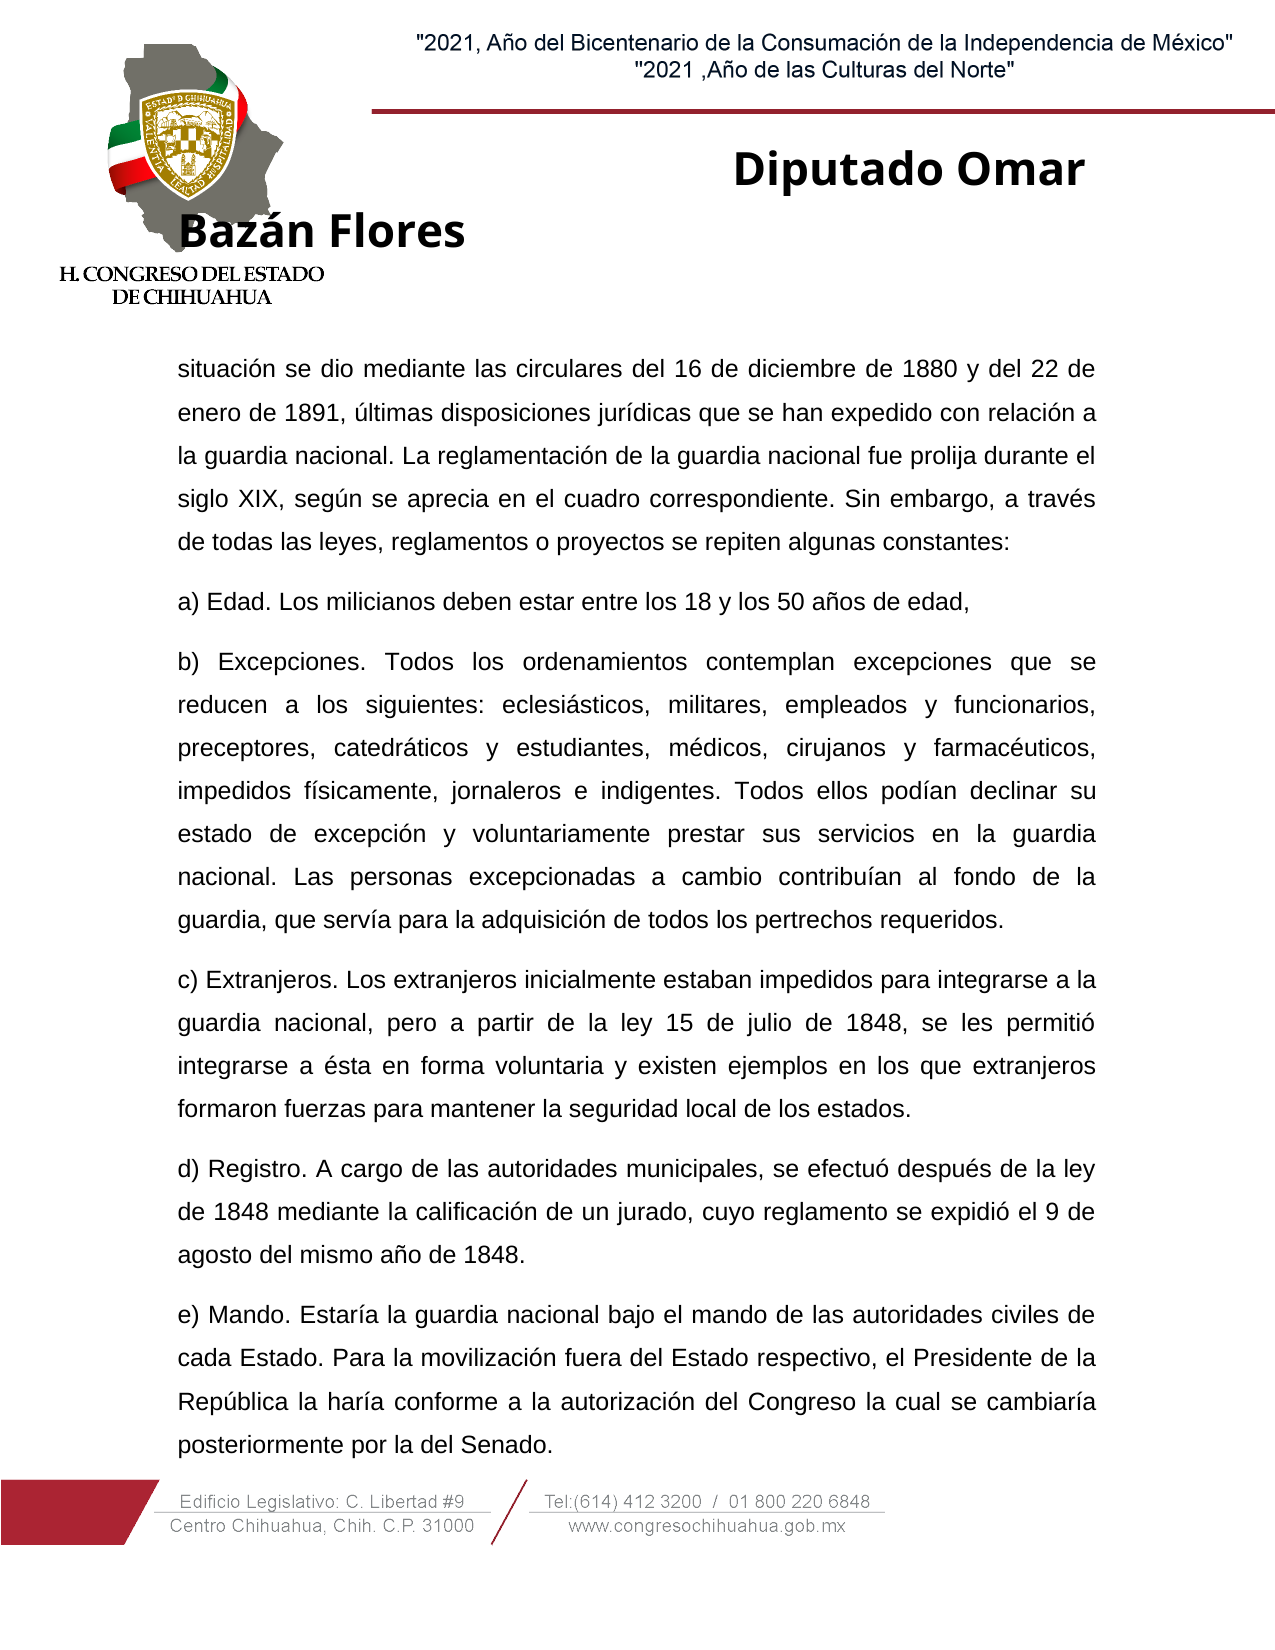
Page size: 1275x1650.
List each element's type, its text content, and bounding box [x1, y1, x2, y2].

text a) Edad. Los milicianos deben estar entre los 18 y los 50 años de edad, [177, 587, 1098, 615]
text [177, 354, 1098, 556]
text e) Mando. Estaría la guardia nacional bajo el mando de las autoridades civiles de cada Estado. Para la movilización fuera del Estado respectivo, el Presidente de la República la haría conforme a la autorización del Congreso la cual se cambiaría posteriormente por la del Senado. [177, 1300, 1098, 1458]
text d) Registro. A cargo de las autoridades municipales, se efectuó después de la ley de 1848 mediante la calificación de un jurado, cuyo reglamento se expidió el 9 de agosto del mismo año de 1848. [177, 1154, 1098, 1269]
picture [0, 0, 1275, 1608]
text b) Excepciones. Todos los ordenamientos contemplan excepciones que se reducen a los siguientes: eclesiásticos, militares, empleados y funcionarios, preceptores, catedráticos y estudiantes, médicos, cirujanos y farmacéuticos, impedidos físicamente, jornaleros e indigentes. Todos ellos podían declinar su estado de excepción y voluntariamente prestar sus servicios en la guardia nacional. Las personas excepcionadas a cambio contribuían al fondo de la guardia, que servía para la adquisición de todos los pertrechos requeridos. [177, 646, 1098, 934]
text c) Extranjeros. Los extranjeros inicialmente estaban impedidos para integrarse a la guardia nacional, pero a partir de la ley 15 de julio de 1848, se les permitió integrarse a ésta en forma voluntaria y existen ejemplos en los que extranjeros formaron fuerzas para mantener la seguridad local de los estados. [177, 965, 1098, 1123]
